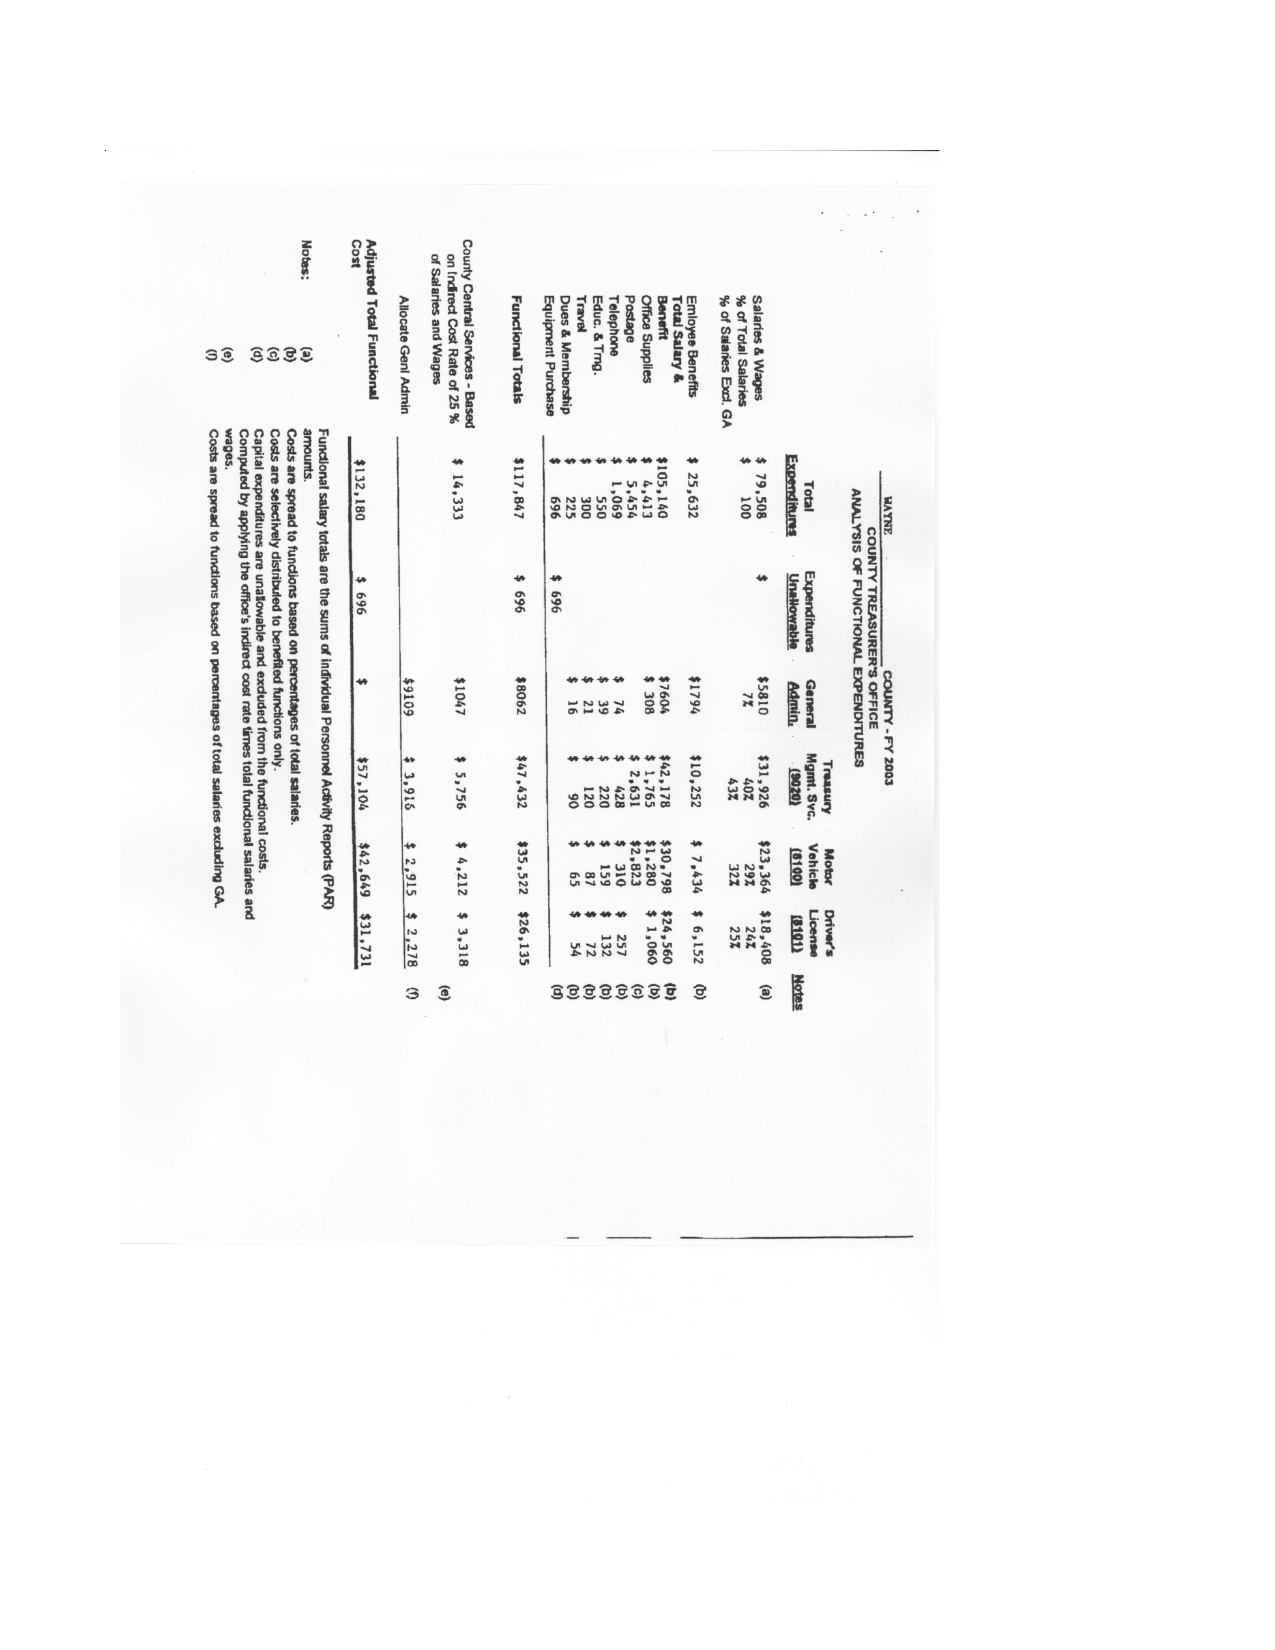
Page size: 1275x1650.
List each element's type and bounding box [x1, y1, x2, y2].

picture [120, 150, 940, 1499]
